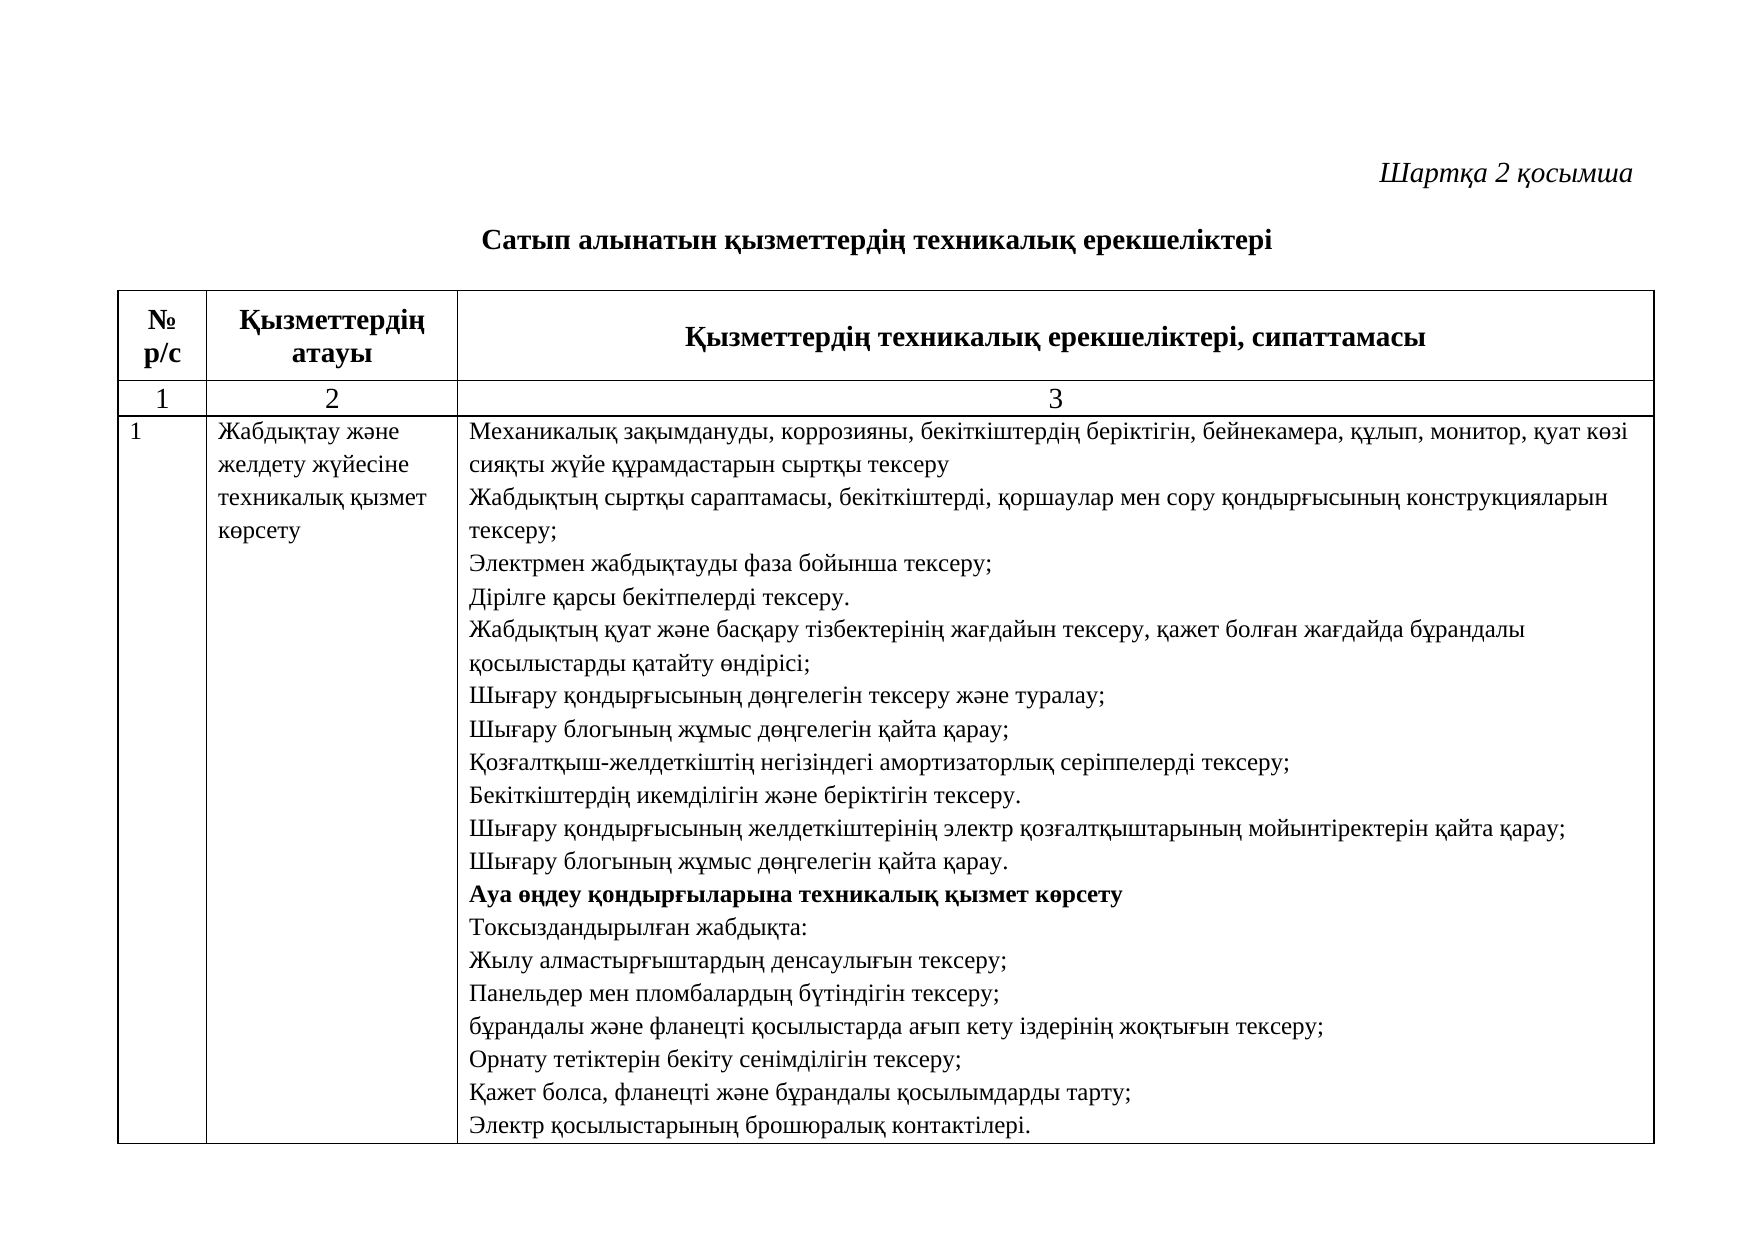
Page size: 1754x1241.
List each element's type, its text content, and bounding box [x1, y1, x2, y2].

table_cell 1 [119, 381, 206, 415]
table_header Қызметтердің атауы [207, 291, 457, 380]
text Сатып алынатын қызметтердің техникалық ерекшеліктері [118, 222, 1636, 256]
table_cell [207, 417, 457, 1142]
table_header № р/с [119, 291, 206, 380]
table_cell 1 [119, 417, 206, 1142]
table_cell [458, 417, 1653, 1142]
table_cell 3 [458, 381, 1653, 415]
text Шартқа 2 қосымша [118, 155, 1636, 189]
table_header Қызметтердің техникалық ерекшеліктері, сипаттамасы [458, 291, 1653, 380]
table_cell 2 [207, 381, 457, 415]
